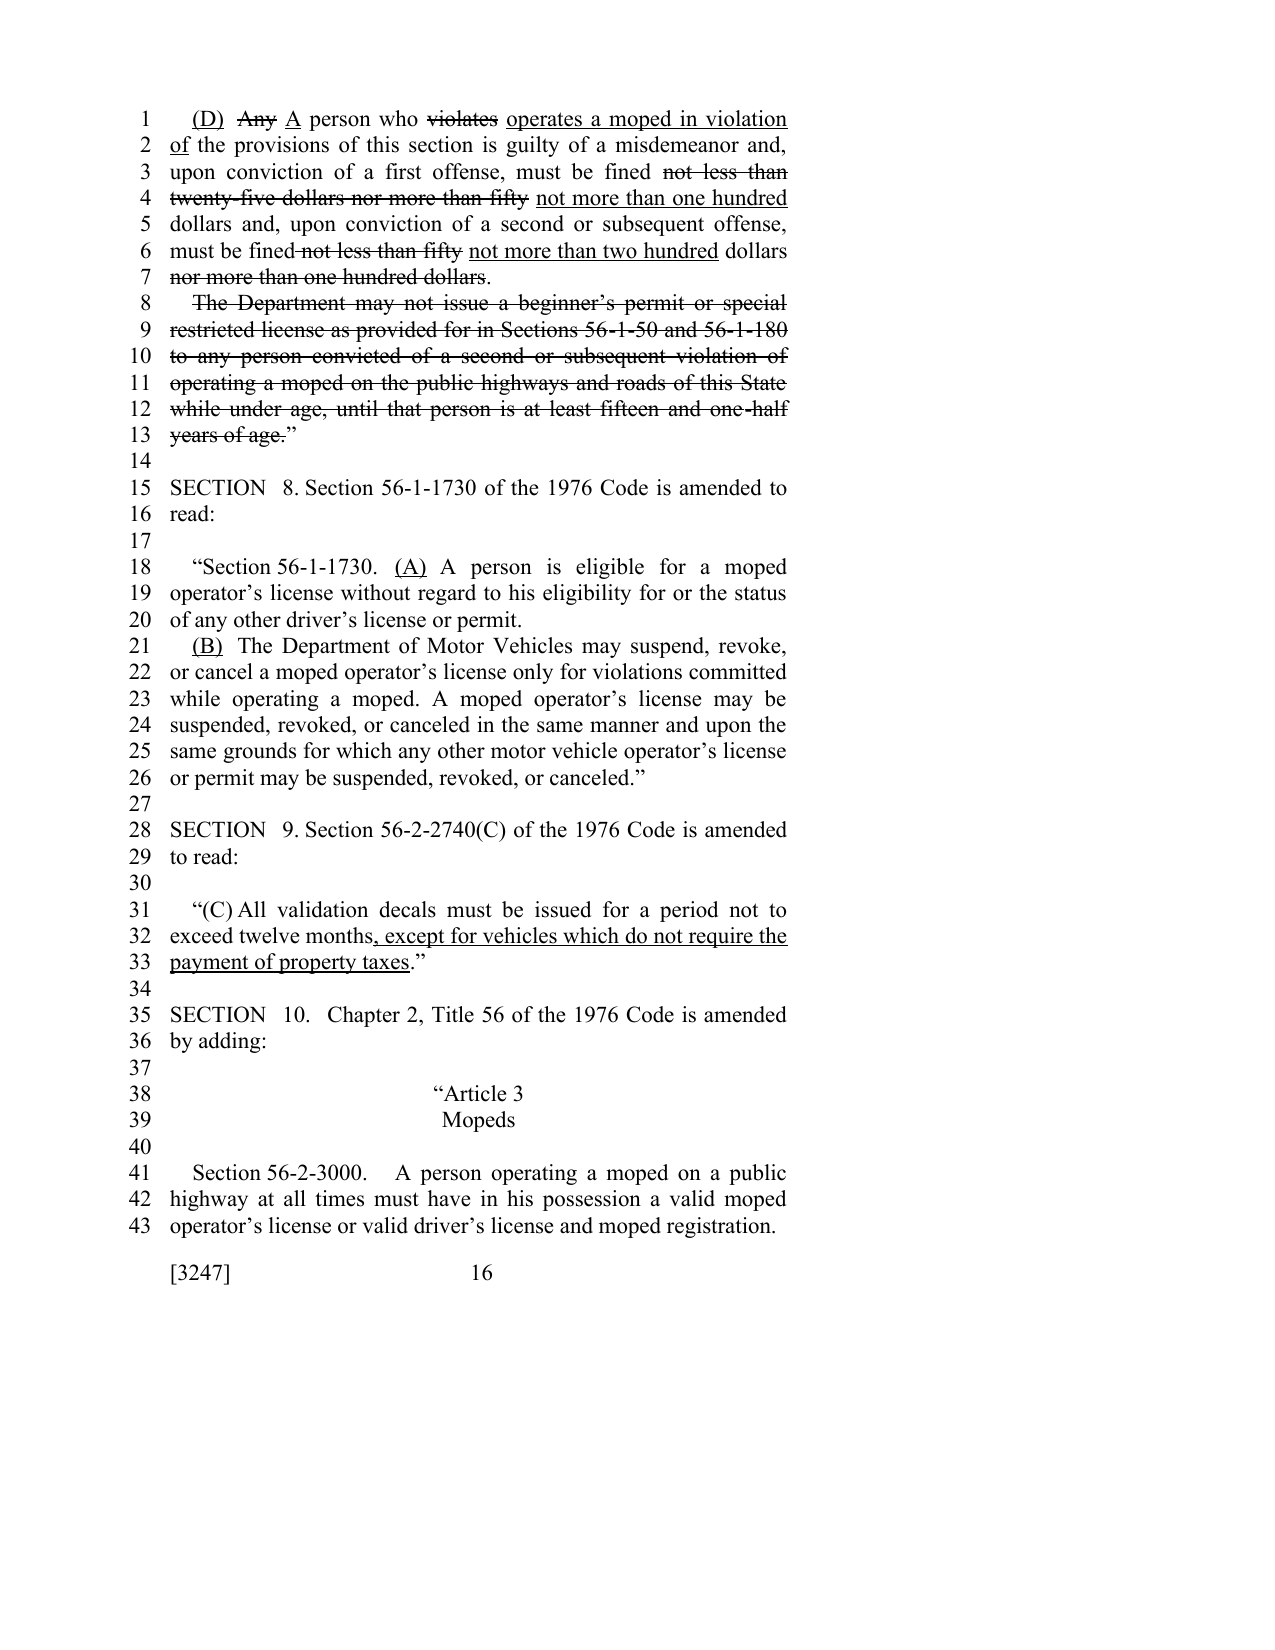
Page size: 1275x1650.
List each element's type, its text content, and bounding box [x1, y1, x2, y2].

text “Section 56-1-1730. (A) A person is eligible for a moped operator’s license without regard to his eligibility for or the status of any other driver’s license or permit. [169, 553, 787, 632]
text Section 56-2-3000. A person operating a moped on a public highway at all times must have in his possession a valid moped operator’s license or valid driver’s license and moped registration. [169, 1159, 787, 1238]
text “(C) All validation decals must be issued for a period not to exceed twelve months, except for vehicles which do not require the payment of property taxes.” [169, 896, 787, 975]
text “Article 3 [169, 1080, 787, 1106]
text (B) The Department of Motor Vehicles may suspend, revoke, or cancel a moped operator’s license only for violations committed while operating a moped. A moped operator’s license may be suspended, revoked, or canceled in the same manner and upon the same grounds for which any other motor vehicle operator’s license or permit may be suspended, revoked, or canceled.” [169, 632, 787, 790]
text SECTION 9. Section 56-2-2740(C) of the 1976 Code is amended to read: [169, 817, 787, 869]
text SECTION 10. Chapter 2, Title 56 of the 1976 Code is amended by adding: [169, 1001, 787, 1054]
text The Department may not issue a beginner’s permit or special restricted license as provided for in Sections 56-1-50 and 56-1-180 to any person convicted of a second or subsequent violation of operating a moped on the public highways and roads of this State while under age, until that person is at least fifteen and one-half years of age.” [169, 289, 787, 330]
text SECTION 8. Section 56-1-1730 of the 1976 Code is amended to read: [169, 474, 787, 527]
text (D) Any A person who violates operates a moped in violation of the provisions of this section is guilty of a misdemeanor and, upon conviction of a first offense, must be fined not less than twenty-five dollars nor more than fifty not more than one hundred dollars and, upon conviction of a second or subsequent offense, must be fined not less than fifty not more than two hundred dollars nor more than one hundred dollars. [169, 105, 787, 289]
text Mopeds [169, 1106, 787, 1133]
text The Department may not issue a beginner’s permit or special restricted license as provided for in Sections 56-1-50 and 56-1-180 to any person convicted of a second or subsequent violation of operating a moped on the public highways and roads of this State while under age, until that person is at least fifteen and one-half years of age.” [169, 410, 787, 448]
